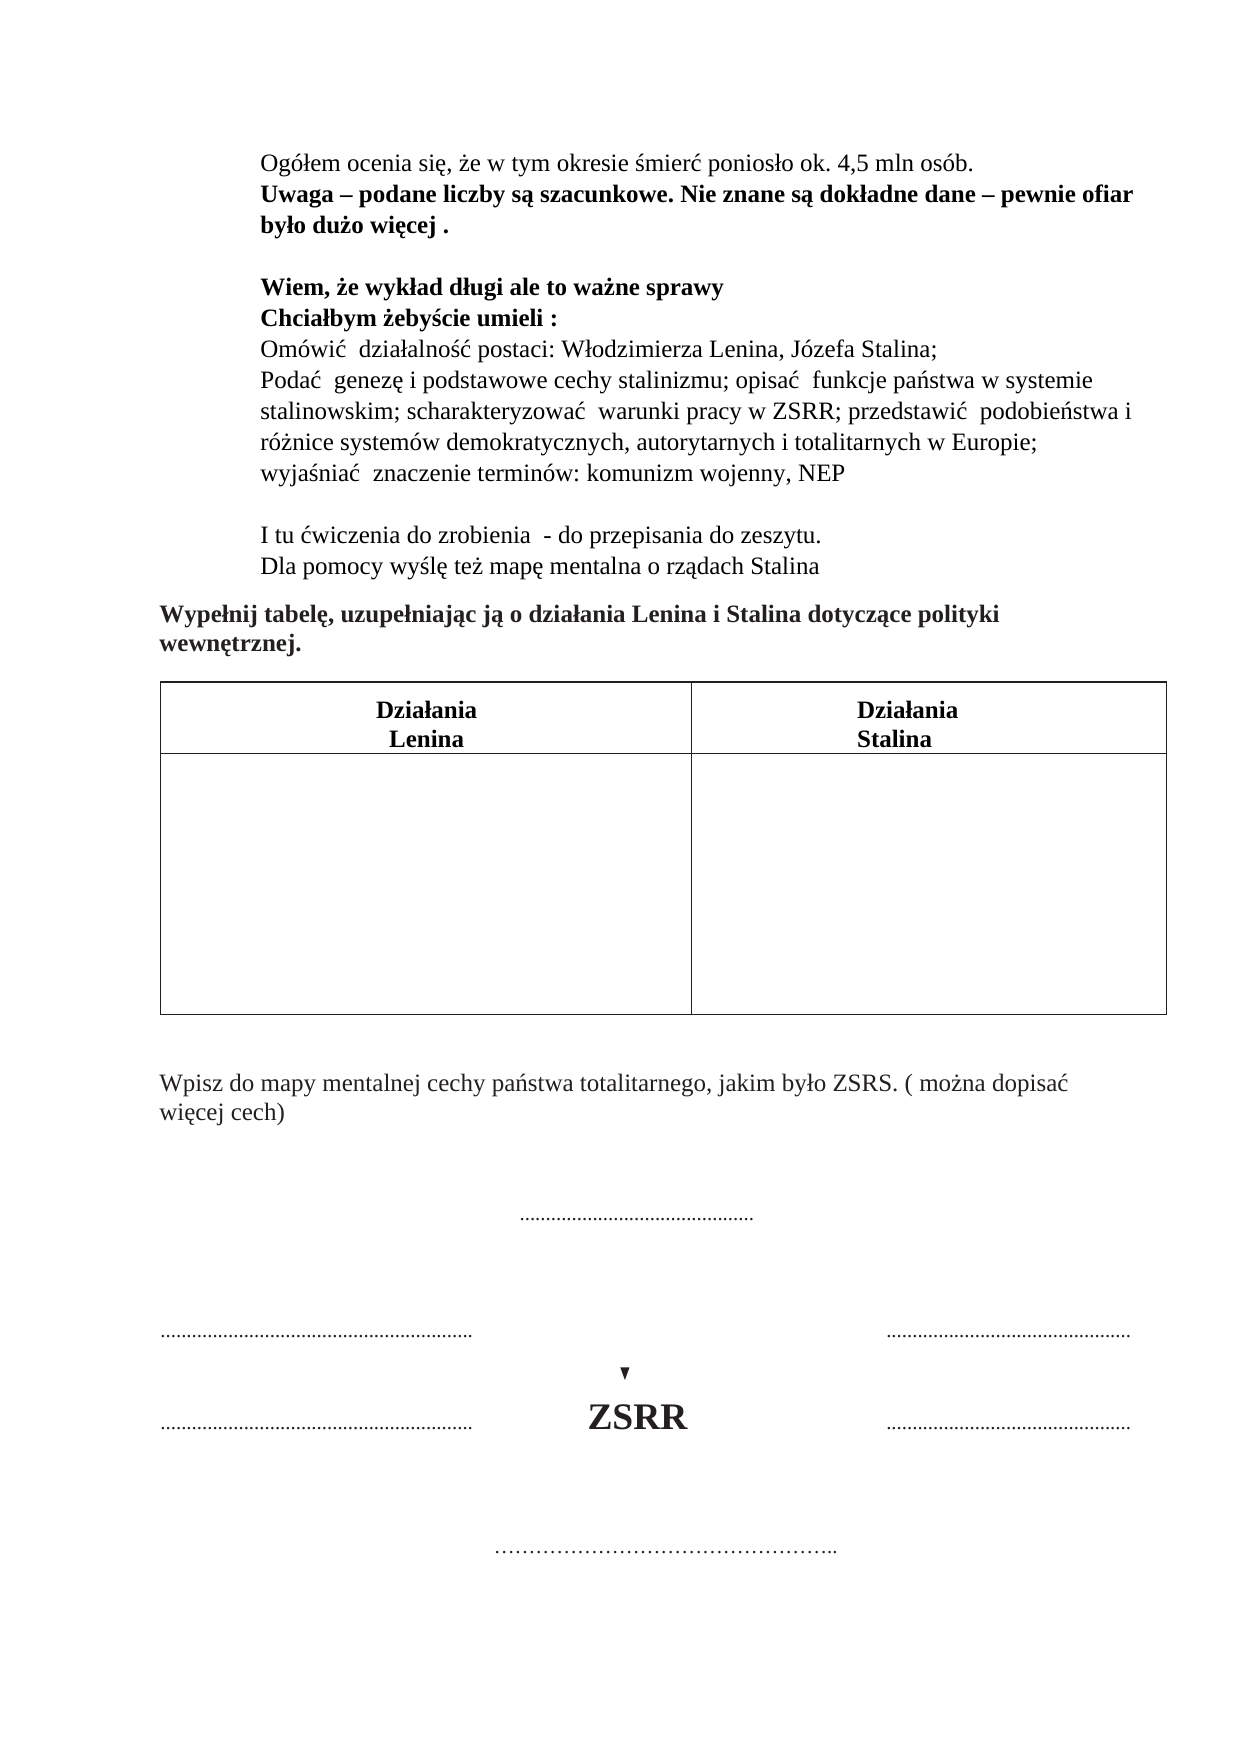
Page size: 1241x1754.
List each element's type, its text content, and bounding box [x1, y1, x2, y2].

table_header Działania Stalina [692, 683, 1166, 752]
text ............................................................ ............................................... [160, 1318, 1137, 1342]
text Wypełnij tabelę, uzupełniając ją o działania Lenina i Stalina dotyczące polityki wewnętrznej. [159, 599, 1137, 656]
text ............................................................ ZSRR ............................................... [160, 1394, 1137, 1438]
text ............................................. [517, 1201, 756, 1225]
text Wpisz do mapy mentalnej cechy państwa totalitarnego, jakim było ZSRS. ( można dopisać więcej cech) [159, 1068, 1137, 1126]
table_cell [692, 754, 1166, 1014]
list I tu ćwiczenia do zrobienia - do przepisania do zeszytu. [260, 520, 1137, 549]
list Podać genezę i podstawowe cechy stalinizmu; opisać funkcje państwa w systemie stalinowskim; scharakteryzować warunki pracy w ZSRR; przedstawić podobieństwa i różnice systemów demokratycznych, autorytarnych i totalitarnych w Europie; wyjaśniać znaczenie terminów: komunizm wojenny, NEP [260, 365, 1137, 487]
list Omówić działalność postaci: Włodzimierza Lenina, Józefa Stalina; [260, 334, 1137, 363]
list Chciałbym żebyście umieli : [260, 303, 1137, 332]
list Ogółem ocenia się, że w tym okresie śmierć poniosło ok. 4,5 mln osób. [260, 148, 1137, 176]
table_header Działania Lenina [161, 683, 691, 752]
list Wiem, że wykład długi ale to ważne sprawy [260, 272, 1137, 301]
list Dla pomocy wyślę też mapę mentalna o rządach Stalina [260, 551, 1137, 580]
text ………………………………………….. [160, 1534, 1137, 1558]
list Uwaga – podane liczby są szacunkowe. Nie znane są dokładne dane – pewnie ofiar było dużo więcej . [260, 179, 1137, 238]
table_cell [161, 754, 691, 1014]
